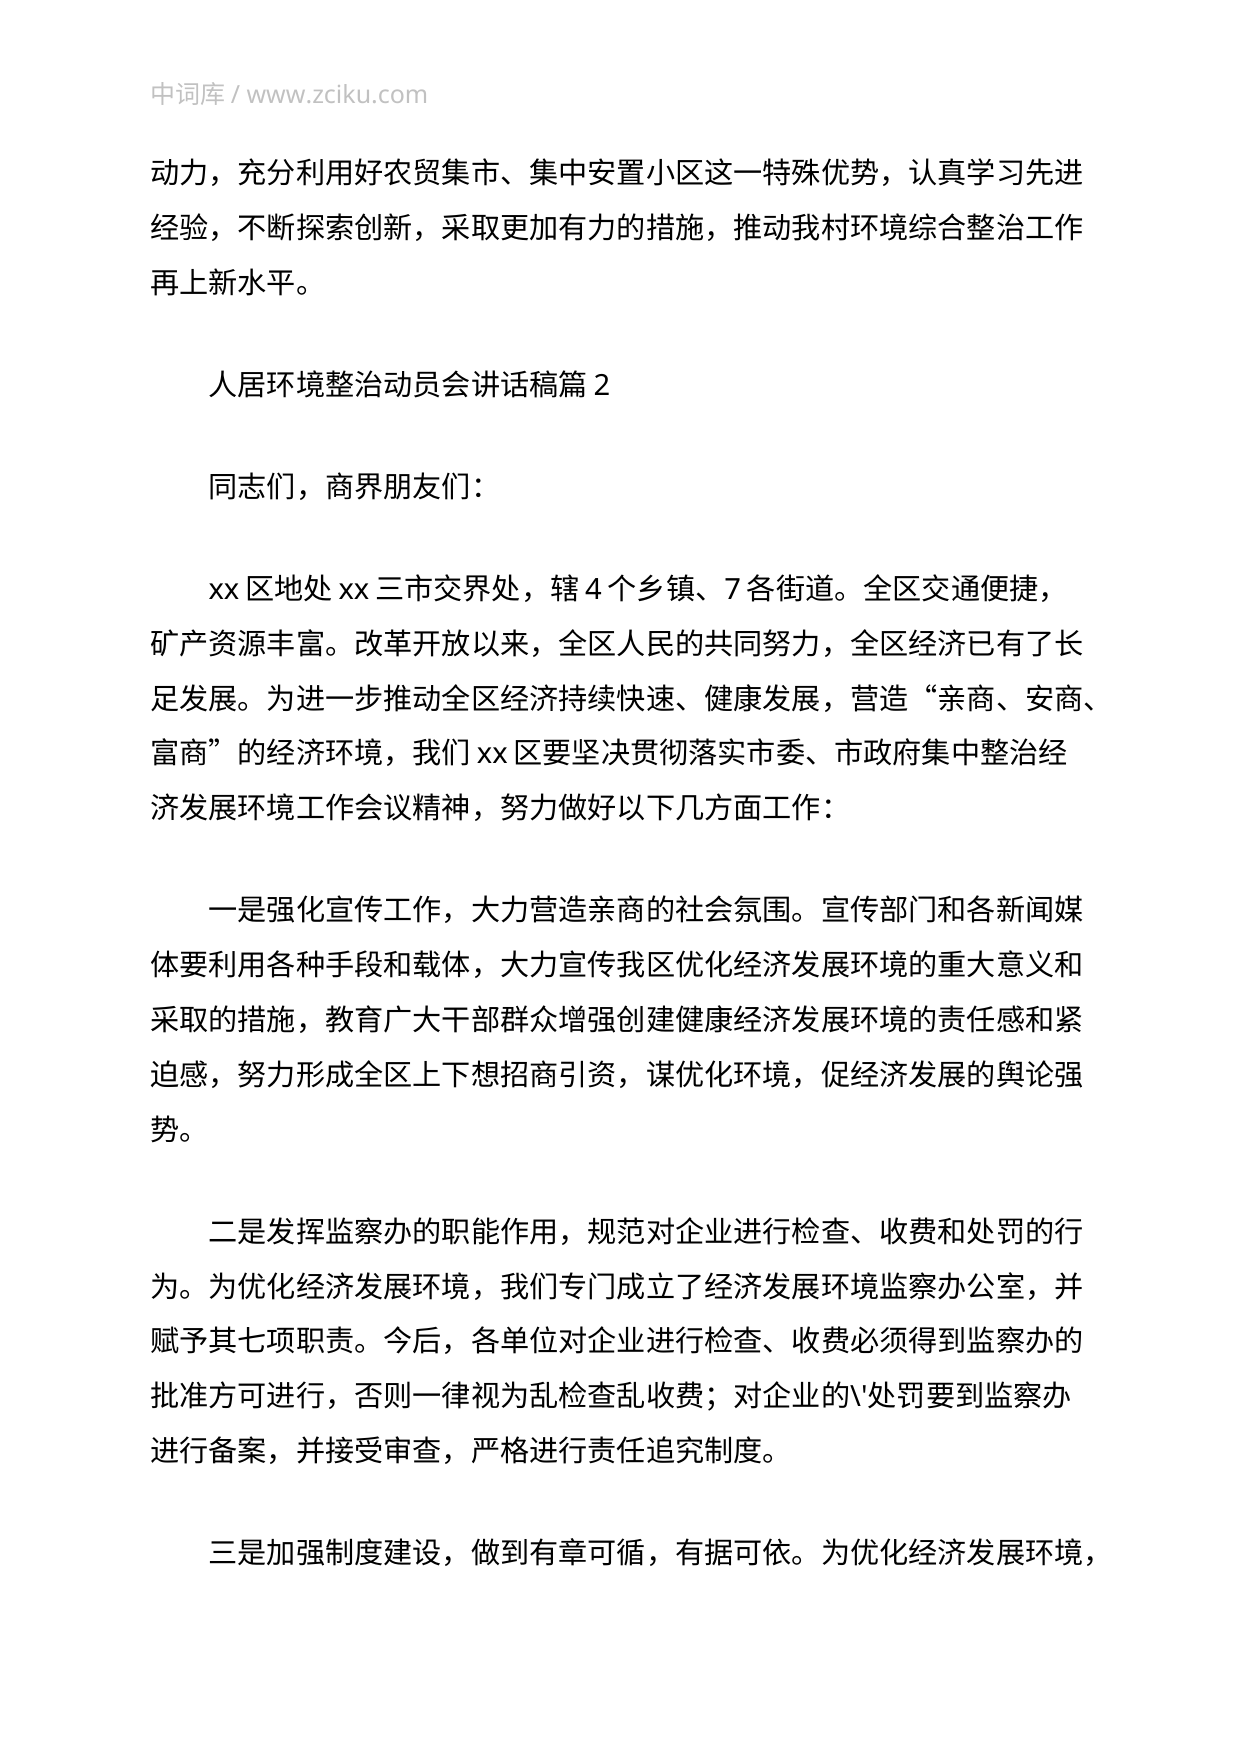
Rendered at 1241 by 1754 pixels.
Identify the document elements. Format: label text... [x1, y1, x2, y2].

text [150, 150, 1090, 302]
text 人居环境整治动员会讲话稿篇2 [150, 362, 1090, 404]
text 一是强化宣传工作，大力营造亲商的社会氛围。宣传部门和各新闻媒体要利用各种手段和载体，大力宣传我区优化经济发展环境的重大意义和采取的措施，教育广大干部群众增强创建健康经济发展环境的责任感和紧迫感，努力形成全区上下想招商引资，谋优化环境，促经济发展的舆论强势。 [150, 887, 1090, 1149]
text xx区地处xx三市交界处，辖4个乡镇、7各街道。全区交通便捷，矿产资源丰富。改革开放以来，全区人民的共同努力，全区经济已有了长足发展。为进一步推动全区经济持续快速、健康发展，营造“亲商、安商、富商”的经济环境，我们xx区要坚决贯彻落实市委、市政府集中整治经济发展环境工作会议精神，努力做好以下几方面工作： [150, 565, 1090, 827]
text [150, 1530, 1090, 1572]
text 同志们，商界朋友们： [150, 463, 1090, 506]
text 二是发挥监察办的职能作用，规范对企业进行检查、收费和处罚的行为。为优化经济发展环境，我们专门成立了经济发展环境监察办公室，并赋予其七项职责。今后，各单位对企业进行检查、收费必须得到监察办的批准方可进行，否则一律视为乱检查乱收费；对企业的\'处罚要到监察办进行备案，并接受审查，严格进行责任追究制度。 [150, 1208, 1090, 1470]
